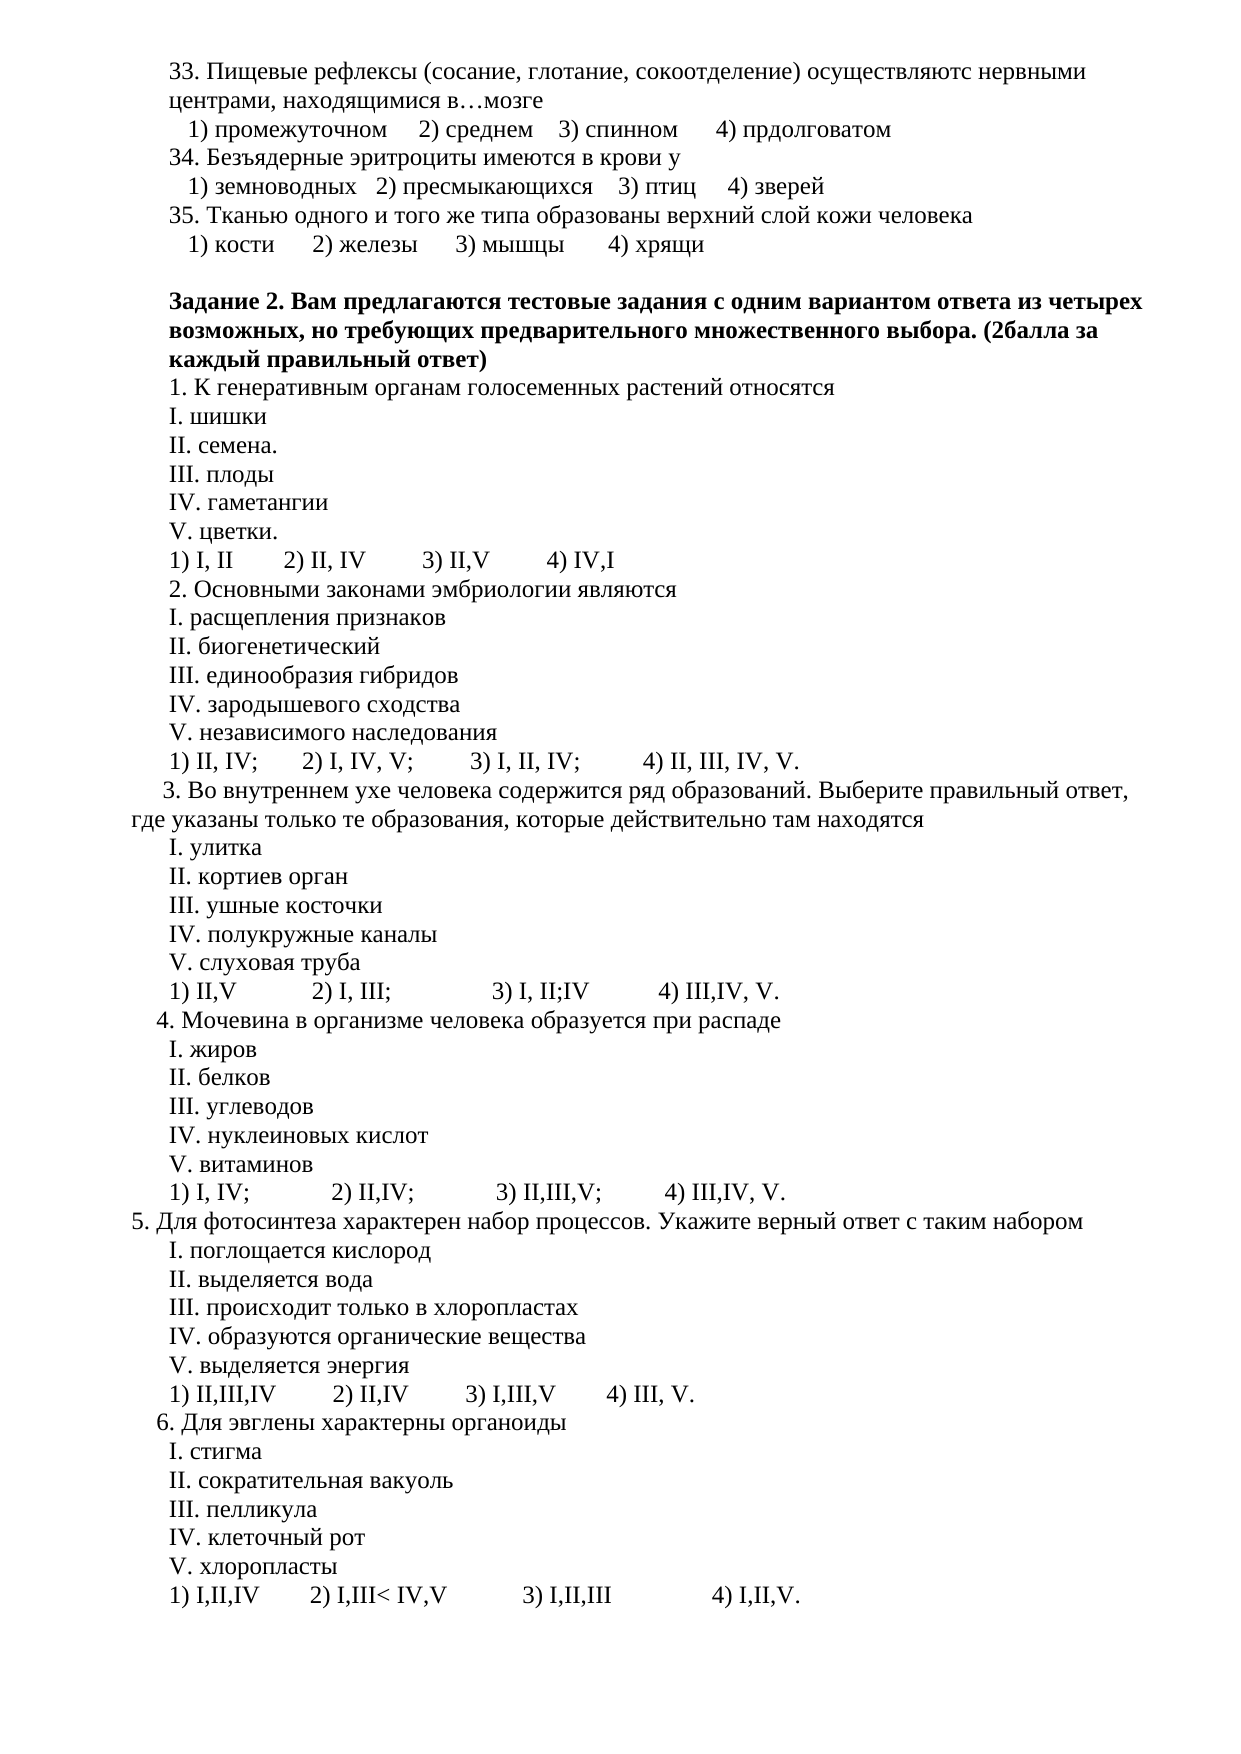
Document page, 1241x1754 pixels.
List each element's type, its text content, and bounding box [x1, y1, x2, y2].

text стигма [169, 1436, 1152, 1465]
text V. витаминов [169, 1149, 1152, 1177]
text II. биогенетический [169, 631, 1152, 660]
text III. единообразия гибридов [169, 660, 1152, 689]
text IV. полукружные каналы [169, 919, 1152, 947]
text 1) II, IV; 2) I, IV, V; 3) I, II, IV; 4) II, III, IV, V. [169, 746, 1152, 775]
text III. плоды [169, 459, 1152, 487]
text 1) I, IV; 2) II,IV; 3) II,III,V; 4) III,IV, V. [169, 1177, 1152, 1206]
text 34. Безъядерные эритроциты имеются в крови у [169, 142, 1152, 171]
text 1) земноводных 2) пресмыкающихся 3) птиц 4) зверей [169, 171, 1152, 200]
text III. ушные косточки [169, 890, 1152, 919]
text V. цветки. [169, 516, 1152, 545]
text III. пелликула [169, 1494, 1152, 1522]
text 1) I, II 2) II, IV 3) II,V 4) IV,I [169, 545, 1152, 574]
text 1) кости 2) железы 3) мышцы 4) хрящи [169, 229, 1152, 257]
text 35. Тканью одного и того же типа образованы верхний слой кожи человека [169, 200, 1152, 229]
text I. жиров [169, 1034, 1152, 1062]
text 3. Во внутреннем ухе человека содержится ряд образований. Выберите правильный ответ, где указаны только те образования, которые действительно там находятся [131, 775, 1152, 832]
text 33. Пищевые рефлексы (сосание, глотание, сокоотделение) осуществляютс нервными центрами, находящимися в…мозге [169, 56, 1152, 114]
text V. хлоропласты [169, 1551, 1152, 1580]
text IV. клеточный рот [169, 1522, 1152, 1551]
text V. выделяется энергия [169, 1350, 1152, 1379]
text 1) I,II,IV 2) I,III< IV,V 3) I,II,III 4) I,II,V. [169, 1580, 1152, 1609]
text 5. Для фотосинтеза характерен набор процессов. Укажите верный ответ с таким набором [131, 1206, 1152, 1235]
text IV. гаметангии [169, 487, 1152, 516]
text I. поглощается кислород [169, 1235, 1152, 1264]
text II. выделяется вода [169, 1264, 1152, 1292]
text 1) промежуточном 2) среднем 3) спинном 4) прдолговатом [169, 114, 1152, 142]
text 1. К генеративным органам голосеменных растений относятся [169, 372, 1152, 401]
text 1) II,III,IV 2) II,IV 3) I,III,V 4) III, V. [169, 1379, 1152, 1407]
text II. кортиев орган [169, 861, 1152, 890]
text IV. зародышевого сходства [169, 689, 1152, 717]
text II. сократительная вакуоль [169, 1465, 1152, 1494]
text I. расщепления признаков [169, 602, 1152, 631]
text I. шишки [169, 401, 1152, 430]
text I. улитка [169, 832, 1152, 861]
text 6. Для эвглены характерны органоиды [131, 1407, 1152, 1436]
text IV. нуклеиновых кислот [169, 1120, 1152, 1149]
text 1) II,V 2) I, III; 3) I, II;IV 4) III,IV, V. [169, 976, 1152, 1005]
text 4. Мочевина в организме человека образуется при распаде [131, 1005, 1152, 1034]
text V. независимого наследования [169, 717, 1152, 746]
text Задание 2. Вам предлагаются тестовые задания с одним вариантом ответа из четырех возможных, но требующих предварительного множественного выбора. (2балла за каждый правильный ответ) [169, 286, 1152, 372]
text V. слуховая труба [169, 947, 1152, 976]
text II. белков [169, 1062, 1152, 1091]
text IV. образуются органические вещества [169, 1321, 1152, 1350]
text II. семена. [169, 430, 1152, 459]
text 2. Основными законами эмбриологии являются [131, 574, 1152, 602]
text III. углеводов [169, 1091, 1152, 1120]
text III. происходит только в хлоропластах [169, 1292, 1152, 1321]
